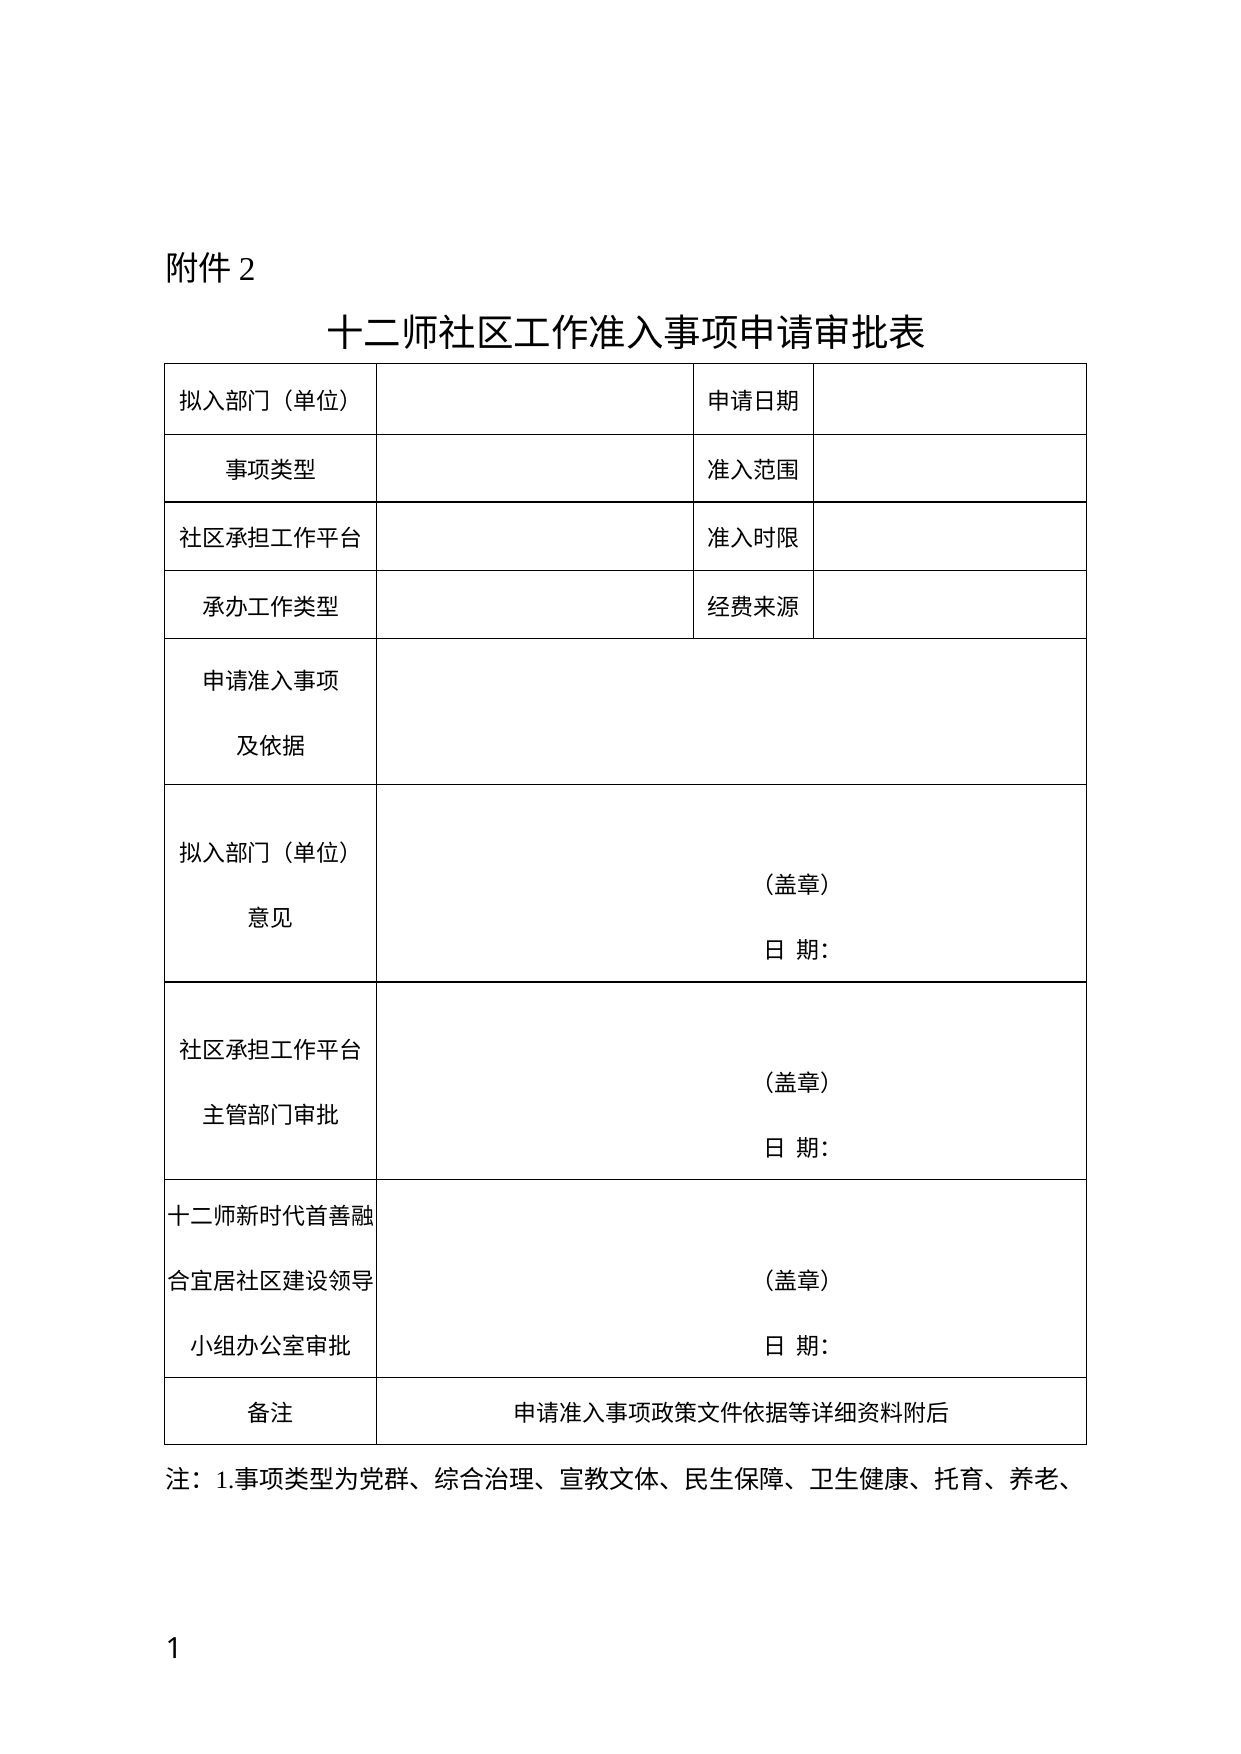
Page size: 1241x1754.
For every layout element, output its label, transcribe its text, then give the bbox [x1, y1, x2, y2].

table_cell 准入范围 [694, 435, 813, 501]
table_cell 社区承担工作平台 主管部门审批 [165, 983, 376, 1179]
table_cell 经费来源 [694, 571, 813, 638]
table_cell [377, 503, 693, 570]
table_cell 事项类型 [165, 435, 376, 501]
table_cell [377, 571, 693, 638]
text 附件2 [165, 233, 1087, 298]
table_header [814, 364, 1086, 434]
table_cell 申请准入事项政策文件依据等详细资料附后 [377, 1378, 1086, 1444]
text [165, 1445, 1087, 1510]
table_cell [377, 435, 693, 501]
table_header 拟入部门（单位） [165, 364, 376, 434]
table_cell 承办工作类型 [165, 571, 376, 638]
table_cell （盖章） 日 期： [377, 785, 1086, 981]
table_cell 准入时限 [694, 503, 813, 570]
table_cell （盖章） 日 期： [377, 983, 1086, 1179]
table_cell （盖章） 日 期： [377, 1180, 1086, 1377]
table_cell 社区承担工作平台 [165, 503, 376, 570]
table_header 申请日期 [694, 364, 813, 434]
table_cell [814, 503, 1086, 570]
table_cell [377, 639, 1086, 784]
text 十二师社区工作准入事项申请审批表 [165, 298, 1087, 363]
table_cell [814, 571, 1086, 638]
table_cell 拟入部门（单位） 意见 [165, 785, 376, 981]
table_cell 申请准入事项 及依据 [165, 639, 376, 784]
table_cell [814, 435, 1086, 501]
table_cell 备注 [165, 1378, 376, 1444]
table_header [377, 364, 693, 434]
table_cell 十二师新时代首善融合宜居社区建设领导小组办公室审批 [165, 1180, 376, 1377]
